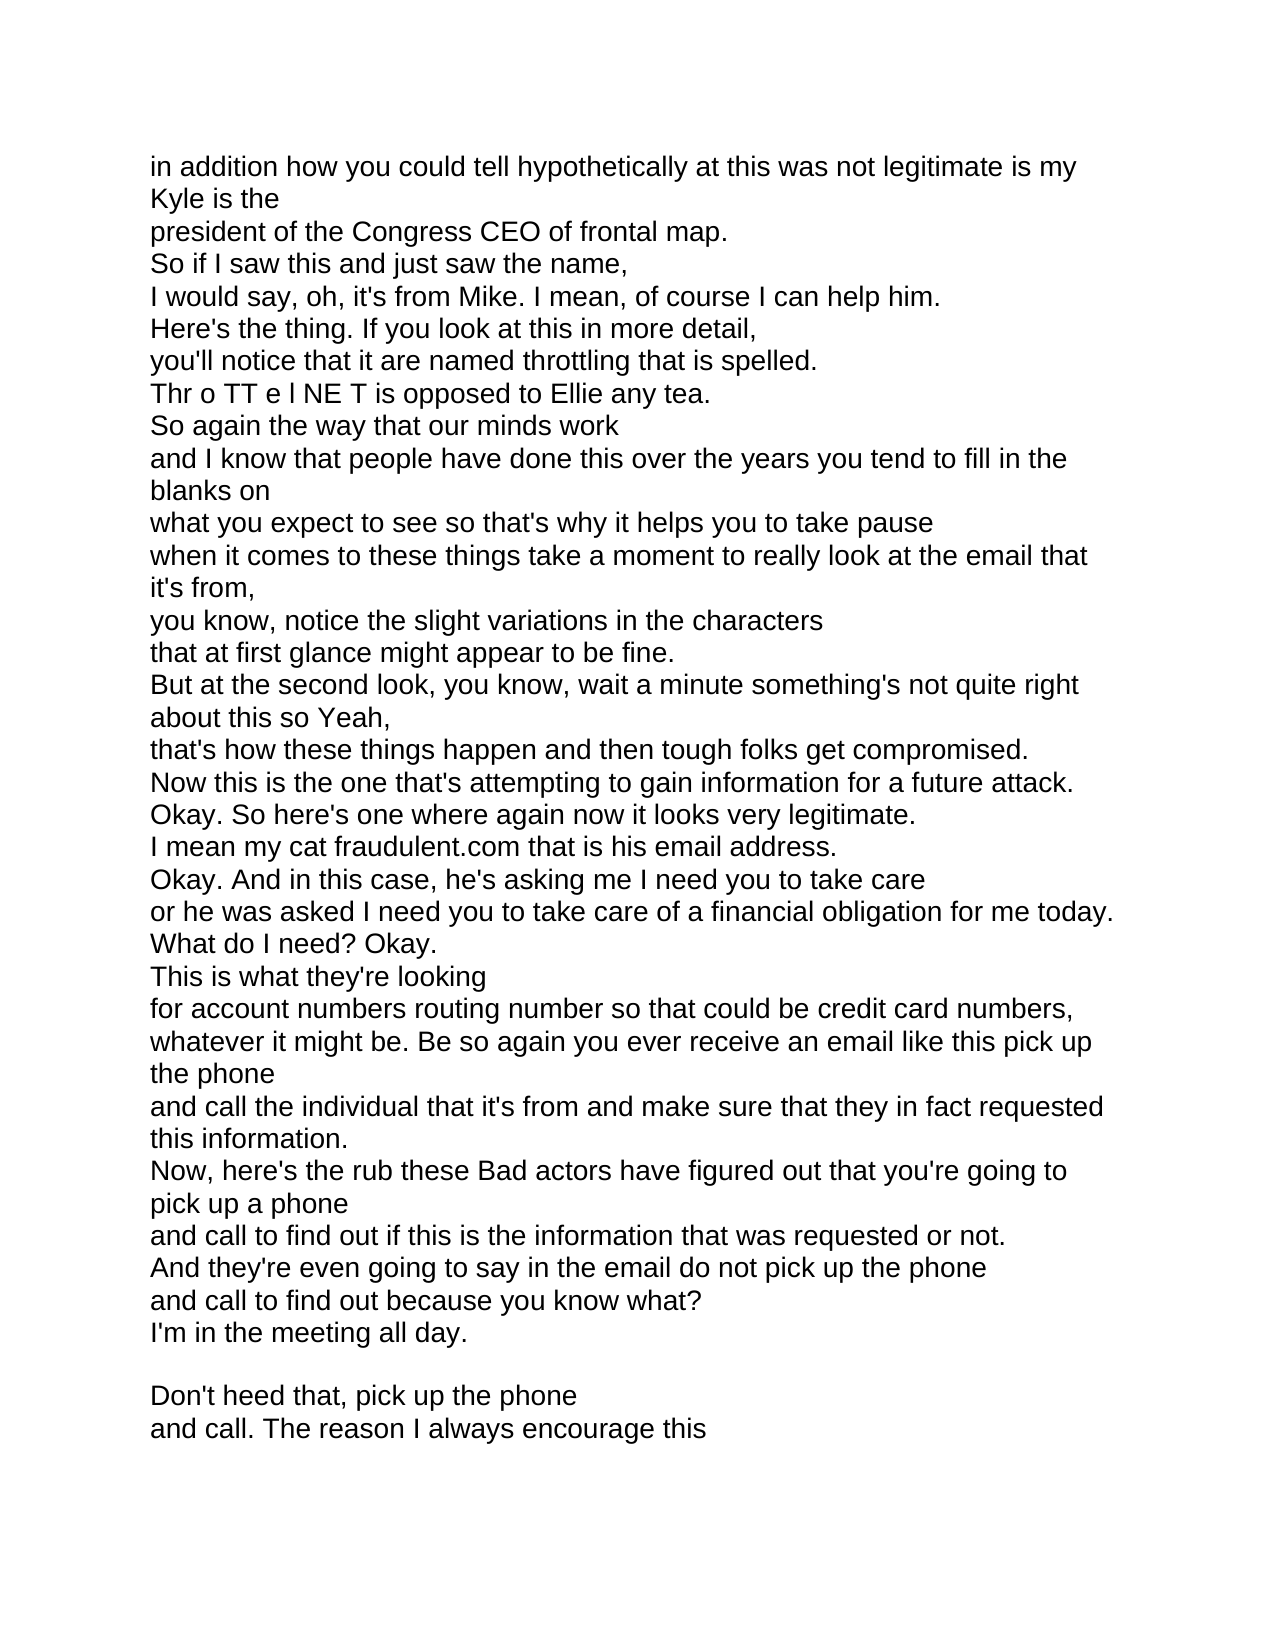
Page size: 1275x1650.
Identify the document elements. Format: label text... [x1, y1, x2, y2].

text So again the way that our minds work [150, 409, 1125, 442]
text Don't heed that, pick up the phone [150, 1379, 1125, 1412]
text you'll notice that it are named throttling that is spelled. [150, 344, 1125, 377]
text Okay. And in this case, he's asking me I need you to take care [150, 863, 1125, 895]
text But at the second look, you know, wait a minute something's not quite right about this so Yeah, [150, 668, 1125, 733]
text I'm in the meeting all day. [150, 1316, 1125, 1349]
text So if I saw this and just saw the name, [150, 247, 1125, 279]
text and call to find out if this is the information that was requested or not. [150, 1219, 1125, 1251]
text what you expect to see so that's why it helps you to take pause [150, 506, 1125, 539]
text that's how these things happen and then tough folks get compromised. [150, 733, 1125, 766]
text Now this is the one that's attempting to gain information for a future attack. [150, 766, 1125, 798]
text that at first glance might appear to be fine. [150, 636, 1125, 668]
text Okay. So here's one where again now it looks very legitimate. [150, 798, 1125, 830]
text and I know that people have done this over the years you tend to fill in the blanks on [150, 442, 1125, 506]
text whatever it might be. Be so again you ever receive an email like this pick up the phone [150, 1025, 1125, 1089]
text and call the individual that it's from and make sure that they in fact requested this information. [150, 1089, 1125, 1154]
text I mean my cat fraudulent.com that is his email address. [150, 830, 1125, 863]
text What do I need? Okay. [150, 927, 1125, 960]
text or he was asked I need you to take care of a financial obligation for me today. [150, 895, 1125, 927]
text for account numbers routing number so that could be credit card numbers, [150, 992, 1125, 1025]
text This is what they're looking [150, 960, 1125, 992]
text in addition how you could tell hypothetically at this was not legitimate is my Kyle is the [150, 150, 1125, 215]
text Now, here's the rub these Bad actors have figured out that you're going to pick up a phone [150, 1154, 1125, 1219]
text you know, notice the slight variations in the characters [150, 603, 1125, 636]
text president of the Congress CEO of frontal map. [150, 215, 1125, 247]
text when it comes to these things take a moment to really look at the email that it's from, [150, 539, 1125, 603]
text Thr o TT e l NE T is opposed to Ellie any tea. [150, 377, 1125, 409]
text And they're even going to say in the email do not pick up the phone [150, 1251, 1125, 1284]
text I would say, oh, it's from Mike. I mean, of course I can help him. [150, 279, 1125, 312]
text and call. The reason I always encourage this [150, 1412, 1125, 1444]
text and call to find out because you know what? [150, 1284, 1125, 1316]
text Here's the thing. If you look at this in more detail, [150, 312, 1125, 344]
